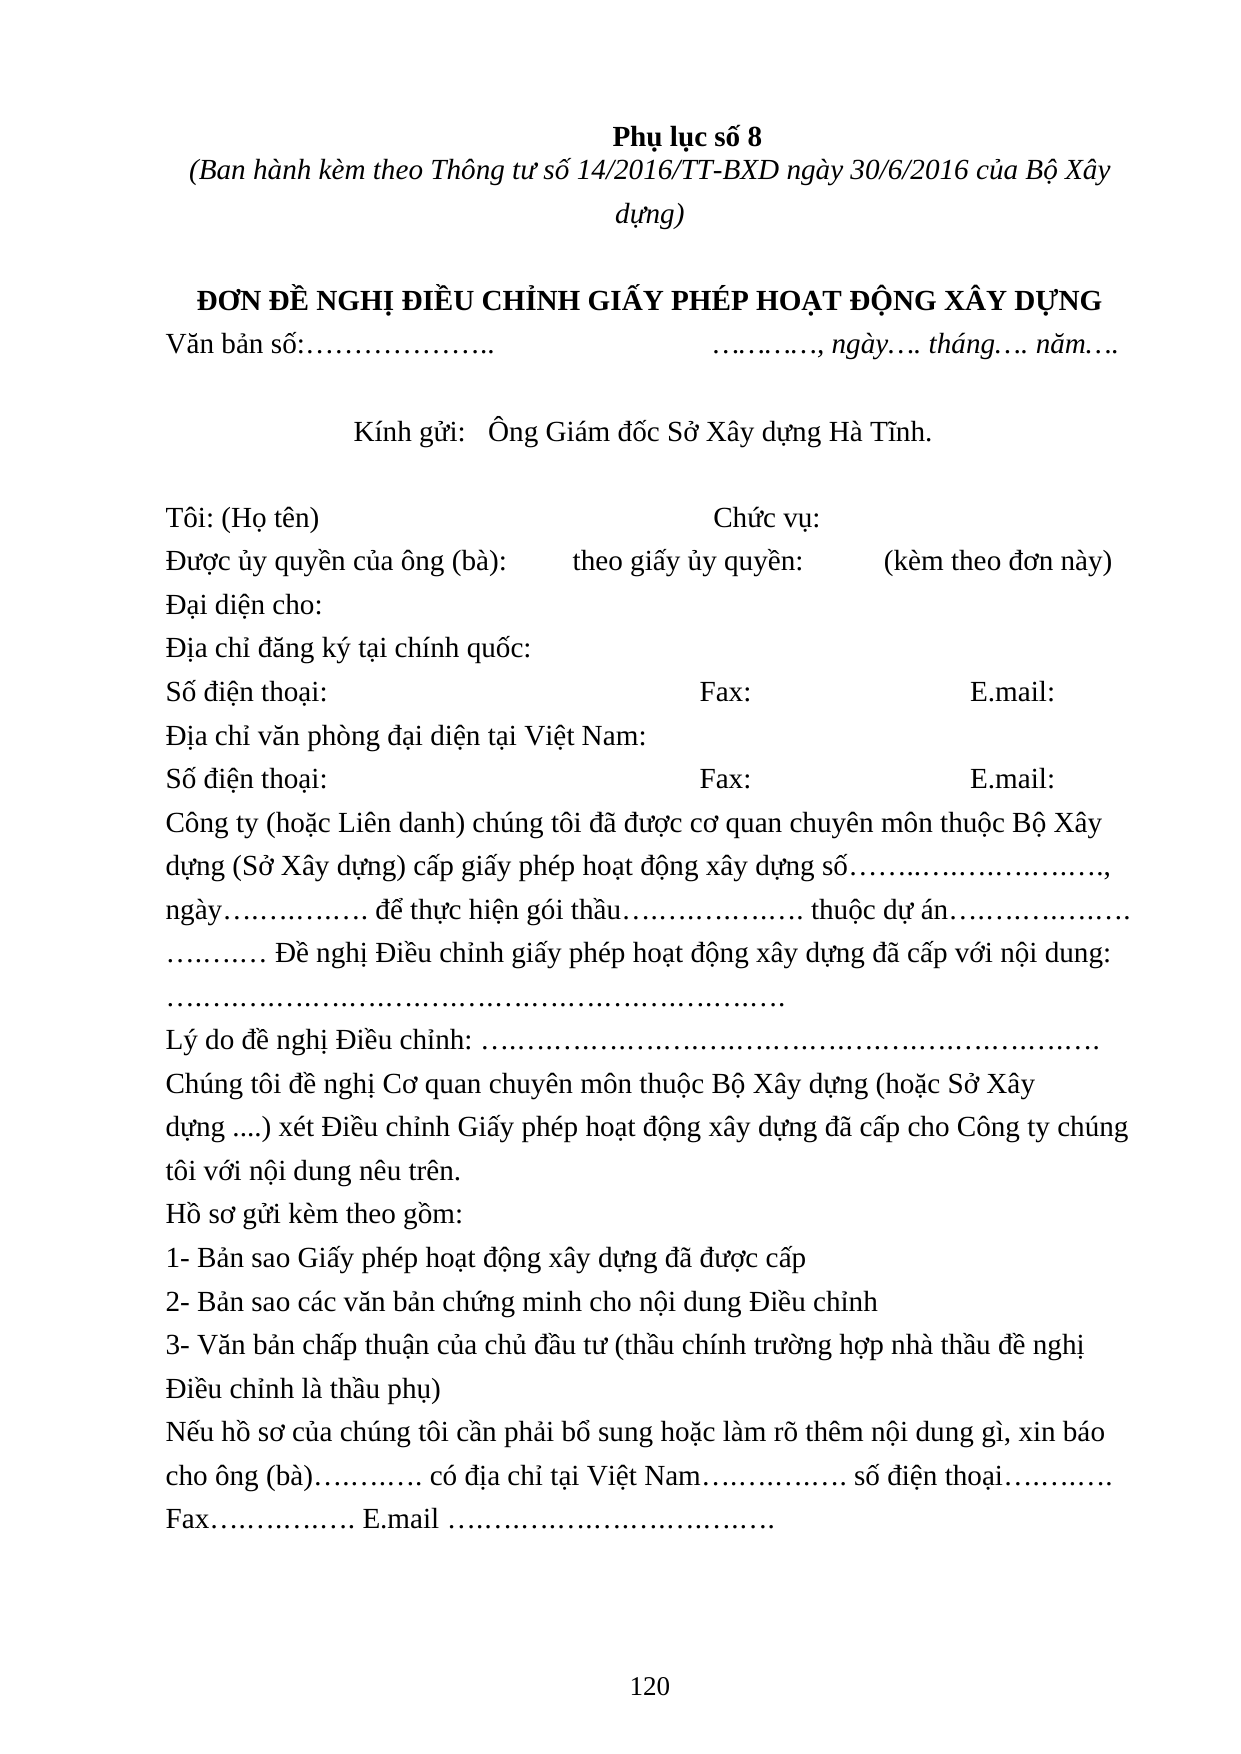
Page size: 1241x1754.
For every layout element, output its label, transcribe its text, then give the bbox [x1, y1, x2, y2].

text Công ty (hoặc Liên danh) chúng tôi đã được cơ quan chuyên môn thuộc Bộ Xây dựng (Sở Xây dựng) cấp giấy phép hoạt động xây dựng số……..….….….….…., ngày….….….…. để thực hiện gói thầu….….….….…. thuộc dự án….….….….….….….… Đề nghị Điều chỉnh giấy phép hoạt động xây dựng đã cấp với nội dung: ….….….….….….….….….….….….….….….….…. [165, 805, 1134, 1012]
text Địa chỉ đăng ký tại chính quốc: [165, 631, 1134, 664]
text Đại diện cho: [165, 587, 1134, 621]
text Lý do đề nghị Điều chỉnh: ….….….….….….….….….….….….….….….….…. [165, 1022, 1134, 1056]
text Số điện thoại: Fax: E.mail: [165, 674, 1134, 708]
text Nếu hồ sơ của chúng tôi cần phải bổ sung hoặc làm rõ thêm nội dung gì, xin báo cho ông (bà)….….…. có địa chỉ tại Việt Nam….….….…. số điện thoại….….…. Fax….….….…. E.mail ….….….….….….….….…. [165, 1414, 1134, 1535]
text Số điện thoại: Fax: E.mail: [165, 761, 1134, 795]
text Tôi: (Họ tên) Chức vụ: [165, 500, 1134, 533]
text 3- Văn bản chấp thuận của chủ đầu tư (thầu chính trường hợp nhà thầu đề nghị Điều chỉnh là thầu phụ) [165, 1327, 1134, 1404]
text 1- Bản sao Giấy phép hoạt động xây dựng đã được cấp [165, 1240, 1134, 1274]
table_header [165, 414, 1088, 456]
text Văn bản số:……………….. …………, ngày…. tháng…. năm…. [165, 327, 1134, 360]
text Chúng tôi đề nghị Cơ quan chuyên môn thuộc Bộ Xây dựng (hoặc Sở Xây dựng ....) xét Điều chỉnh Giấy phép hoạt động xây dựng đã cấp cho Công ty chúng tôi với nội dung nêu trên. [165, 1066, 1134, 1187]
text Được ủy quyền của ông (bà): theo giấy ủy quyền: (kèm theo đơn này) [165, 543, 1134, 577]
text ĐƠN ĐỀ NGHỊ ĐIỀU CHỈNH GIẤY PHÉP HOẠT ĐỘNG XÂY DỰNG [165, 283, 1134, 317]
text Hồ sơ gửi kèm theo gồm: [165, 1197, 1134, 1230]
text Phụ lục số 8 [165, 119, 1134, 152]
text (Ban hành kèm theo Thông tư số 14/2016/TT-BXD ngày 30/6/2016 của Bộ Xây dựng) [165, 152, 1134, 229]
text Địa chỉ văn phòng đại diện tại Việt Nam: [165, 718, 1134, 751]
text 2- Bản sao các văn bản chứng minh cho nội dung Điều chỉnh [165, 1284, 1134, 1317]
